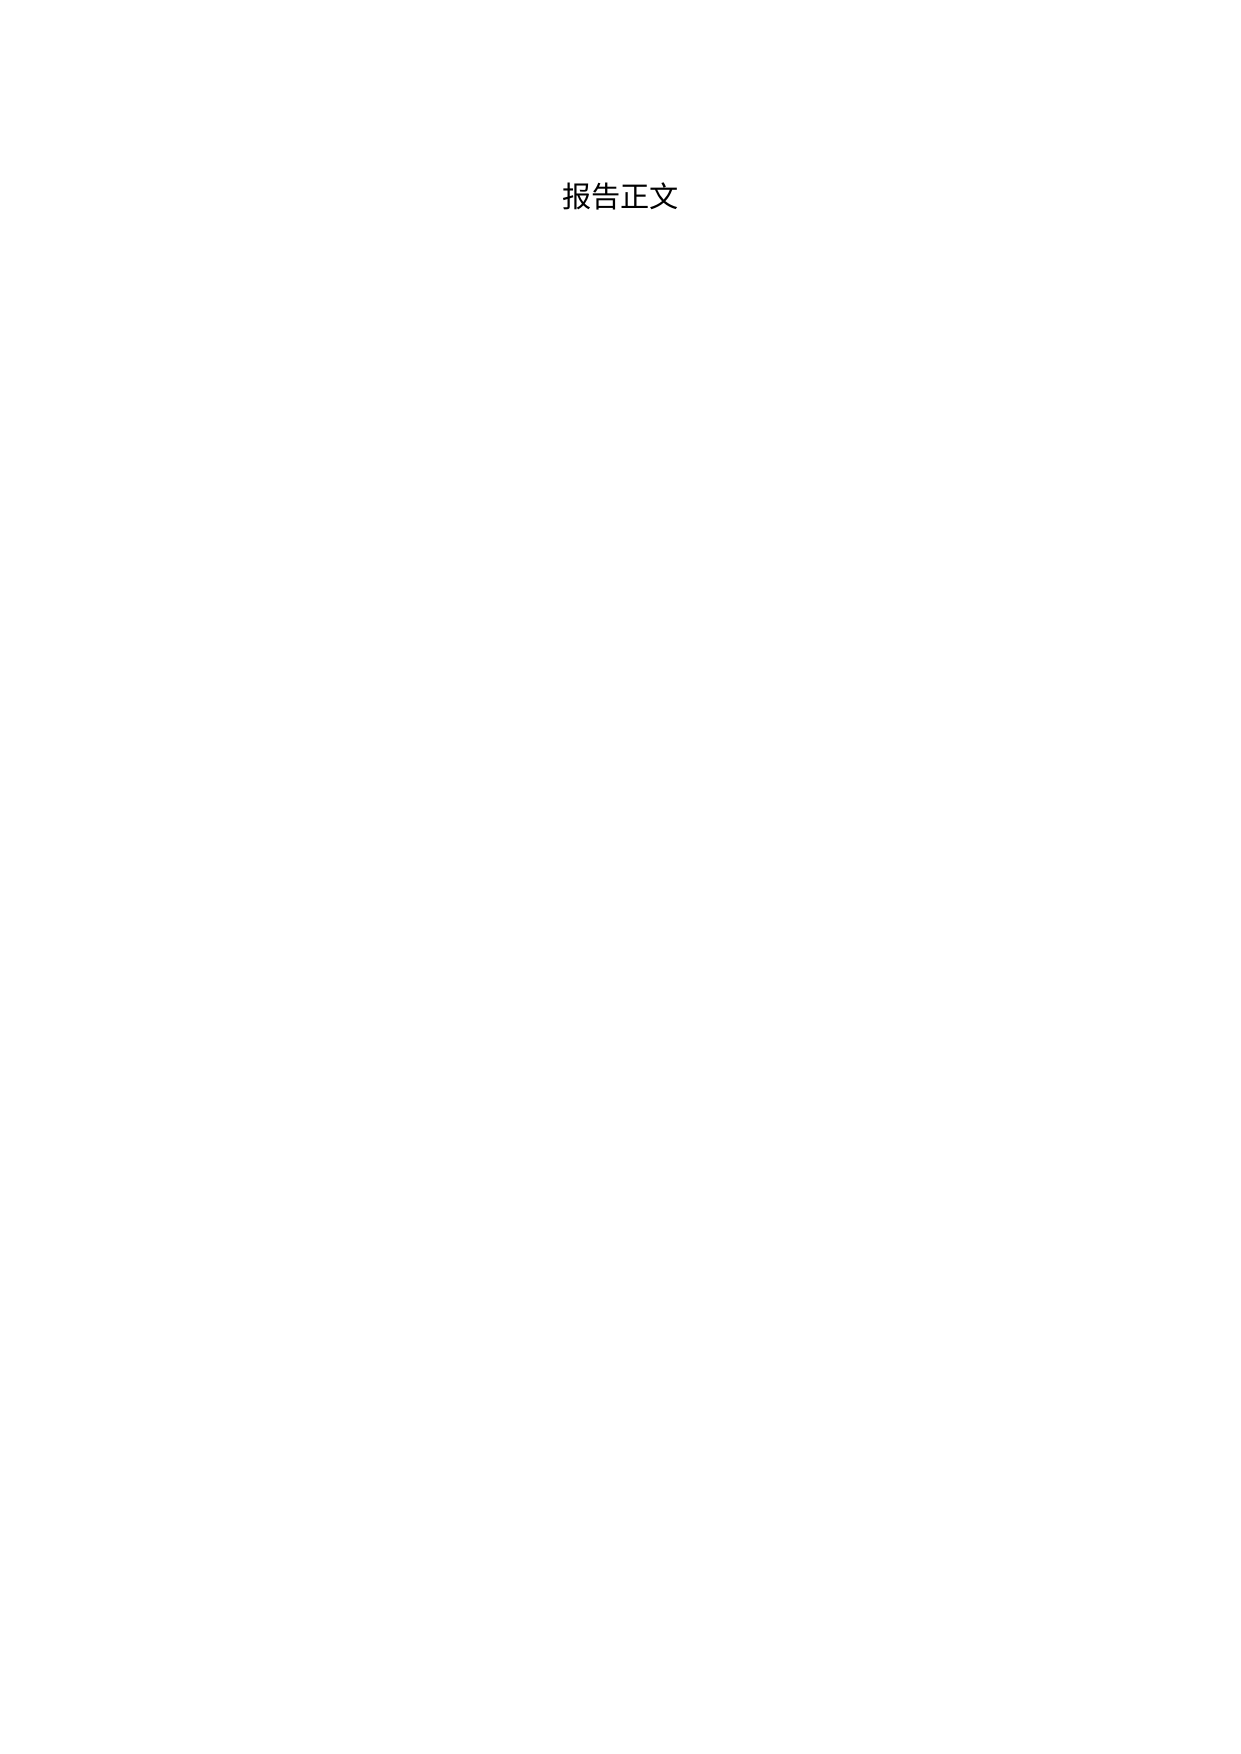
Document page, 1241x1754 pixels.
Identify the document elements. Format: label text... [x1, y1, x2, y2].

text 报告正文 [187, 162, 1053, 227]
